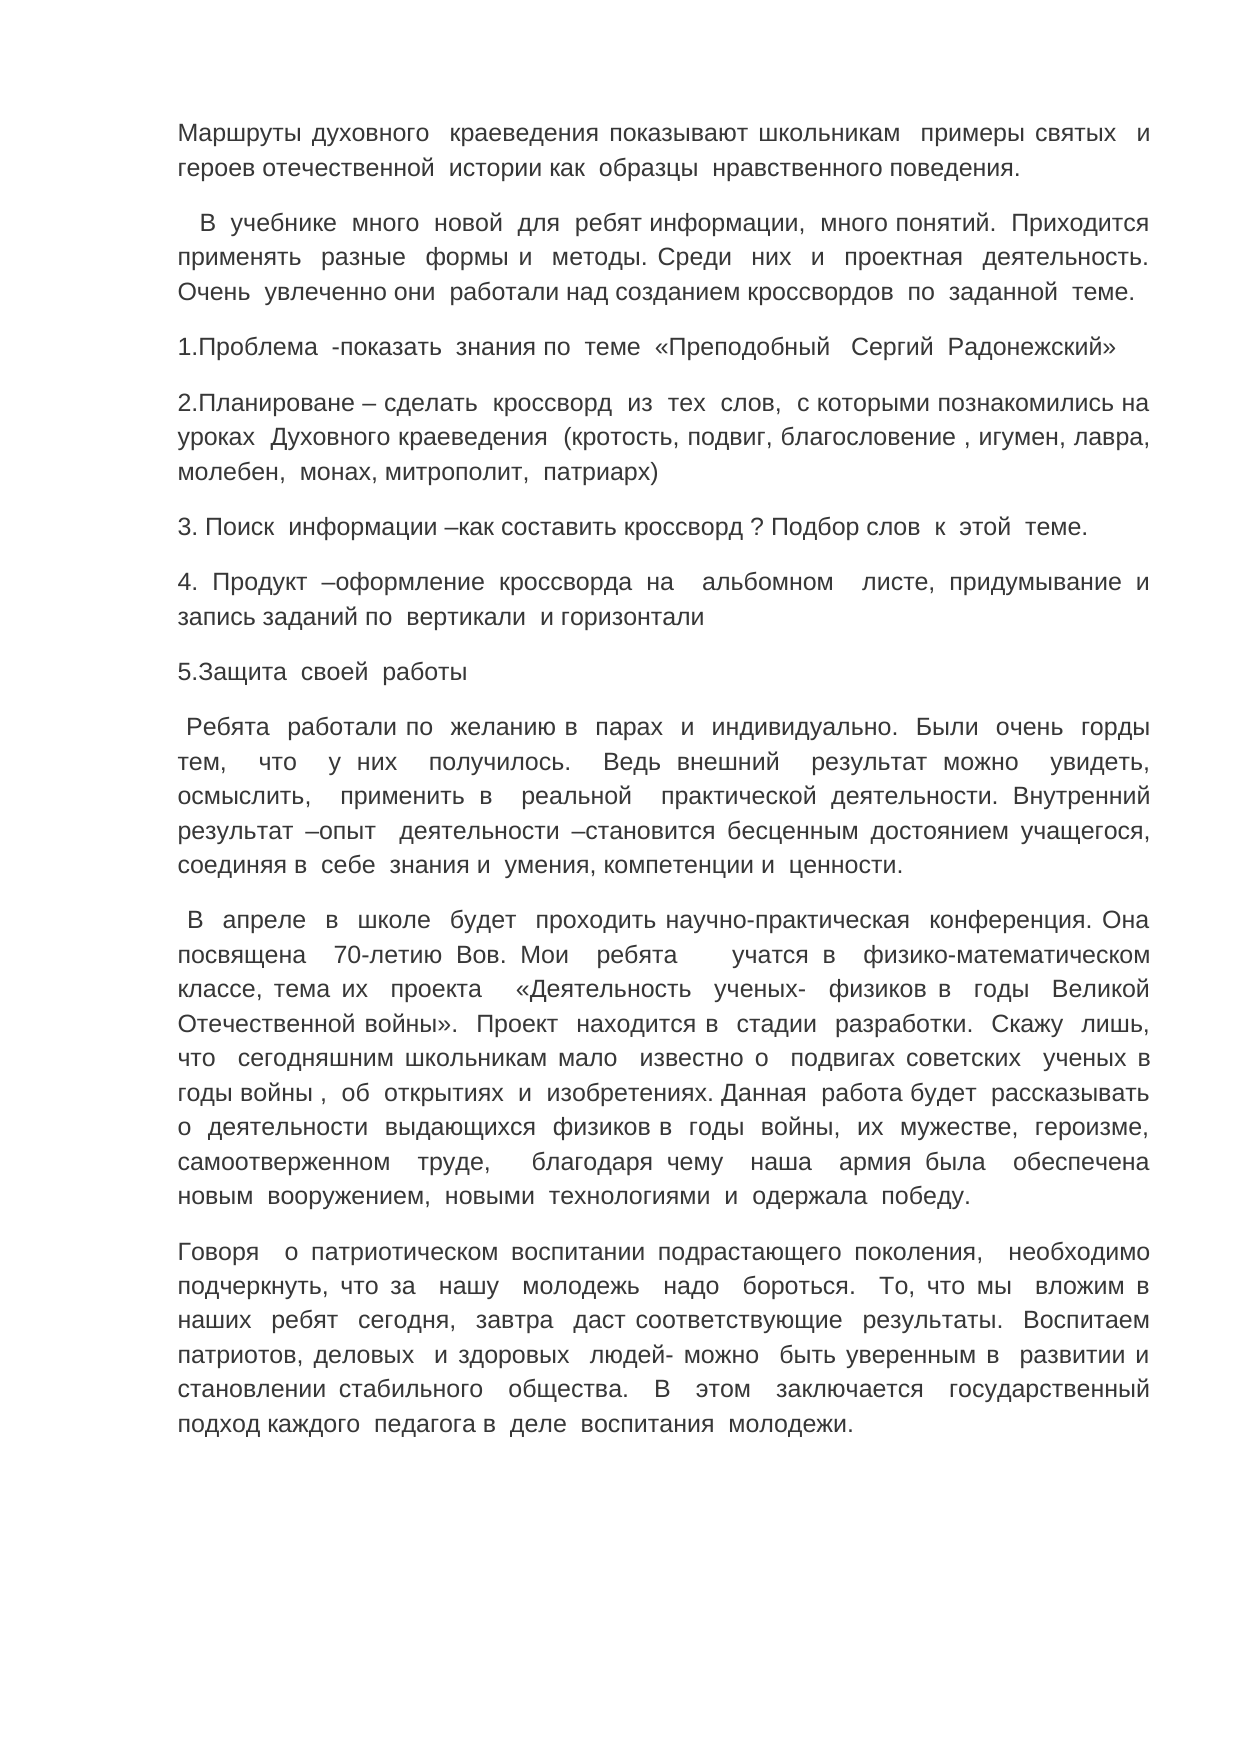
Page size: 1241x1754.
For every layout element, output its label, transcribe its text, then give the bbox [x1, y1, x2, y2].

text 2.Планироване – сделать кроссворд из тех слов, с которыми познакомились на уроках Духовного краеведения (кротость, подвиг, благословение , игумен, лавра, молебен, монах, митрополит, патриарх) [177, 387, 1152, 485]
text Говоря о патриотическом воспитании подрастающего поколения, необходимо подчеркнуть, что за нашу молодежь надо бороться. То, что мы вложим в наших ребят сегодня, завтра даст соответствующие результаты. Воспитаем патриотов, деловых и здоровых людей- можно быть уверенным в развитии и становлении стабильного общества. В этом заключается государственный подход каждого педагога в деле воспитания молодежи. [177, 1237, 1152, 1438]
text Маршруты духовного краеведения показывают школьникам примеры святых и героев отечественной истории как образцы нравственного поведения. [177, 118, 1152, 181]
text В учебнике много новой для ребят информации, много понятий. Приходится применять разные формы и методы. Среди них и проектная деятельность. Очень увлеченно они работали над созданием кроссвордов по заданной теме. [177, 208, 1152, 306]
text 5.Защита своей работы [177, 657, 1152, 686]
text 4. Продукт –оформление кроссворда на альбомном листе, придумывание и запись заданий по вертикали и горизонтали [177, 567, 1152, 630]
text 1.Проблема -показать знания по теме «Преподобный Сергий Радонежский» [177, 332, 1152, 361]
text 3. Поиск информации –как составить кроссворд ? Подбор слов к этой теме. [177, 512, 1152, 541]
text В апреле в школе будет проходить научно-практическая конференция. Она посвящена 70-летию Вов. Мои ребята учатся в физико-математическом классе, тема их проекта «Деятельность ученых- физиков в годы Великой Отечественной войны». Проект находится в стадии разработки. Скажу лишь, что сегодняшним школьникам мало известно о подвигах советских ученых в годы войны , об открытиях и изобретениях. Данная работа будет рассказывать о деятельности выдающихся физиков в годы войны, их мужестве, героизме, самоотверженном труде, благодаря чему наша армия была обеспечена новым вооружением, новыми технологиями и одержала победу. [177, 905, 1152, 1210]
text Ребята работали по желанию в парах и индивидуально. Были очень горды тем, что у них получилось. Ведь внешний результат можно увидеть, осмыслить, применить в реальной практической деятельности. Внутренний результат –опыт деятельности –становится бесценным достоянием учащегося, соединяя в себе знания и умения, компетенции и ценности. [177, 712, 1152, 879]
